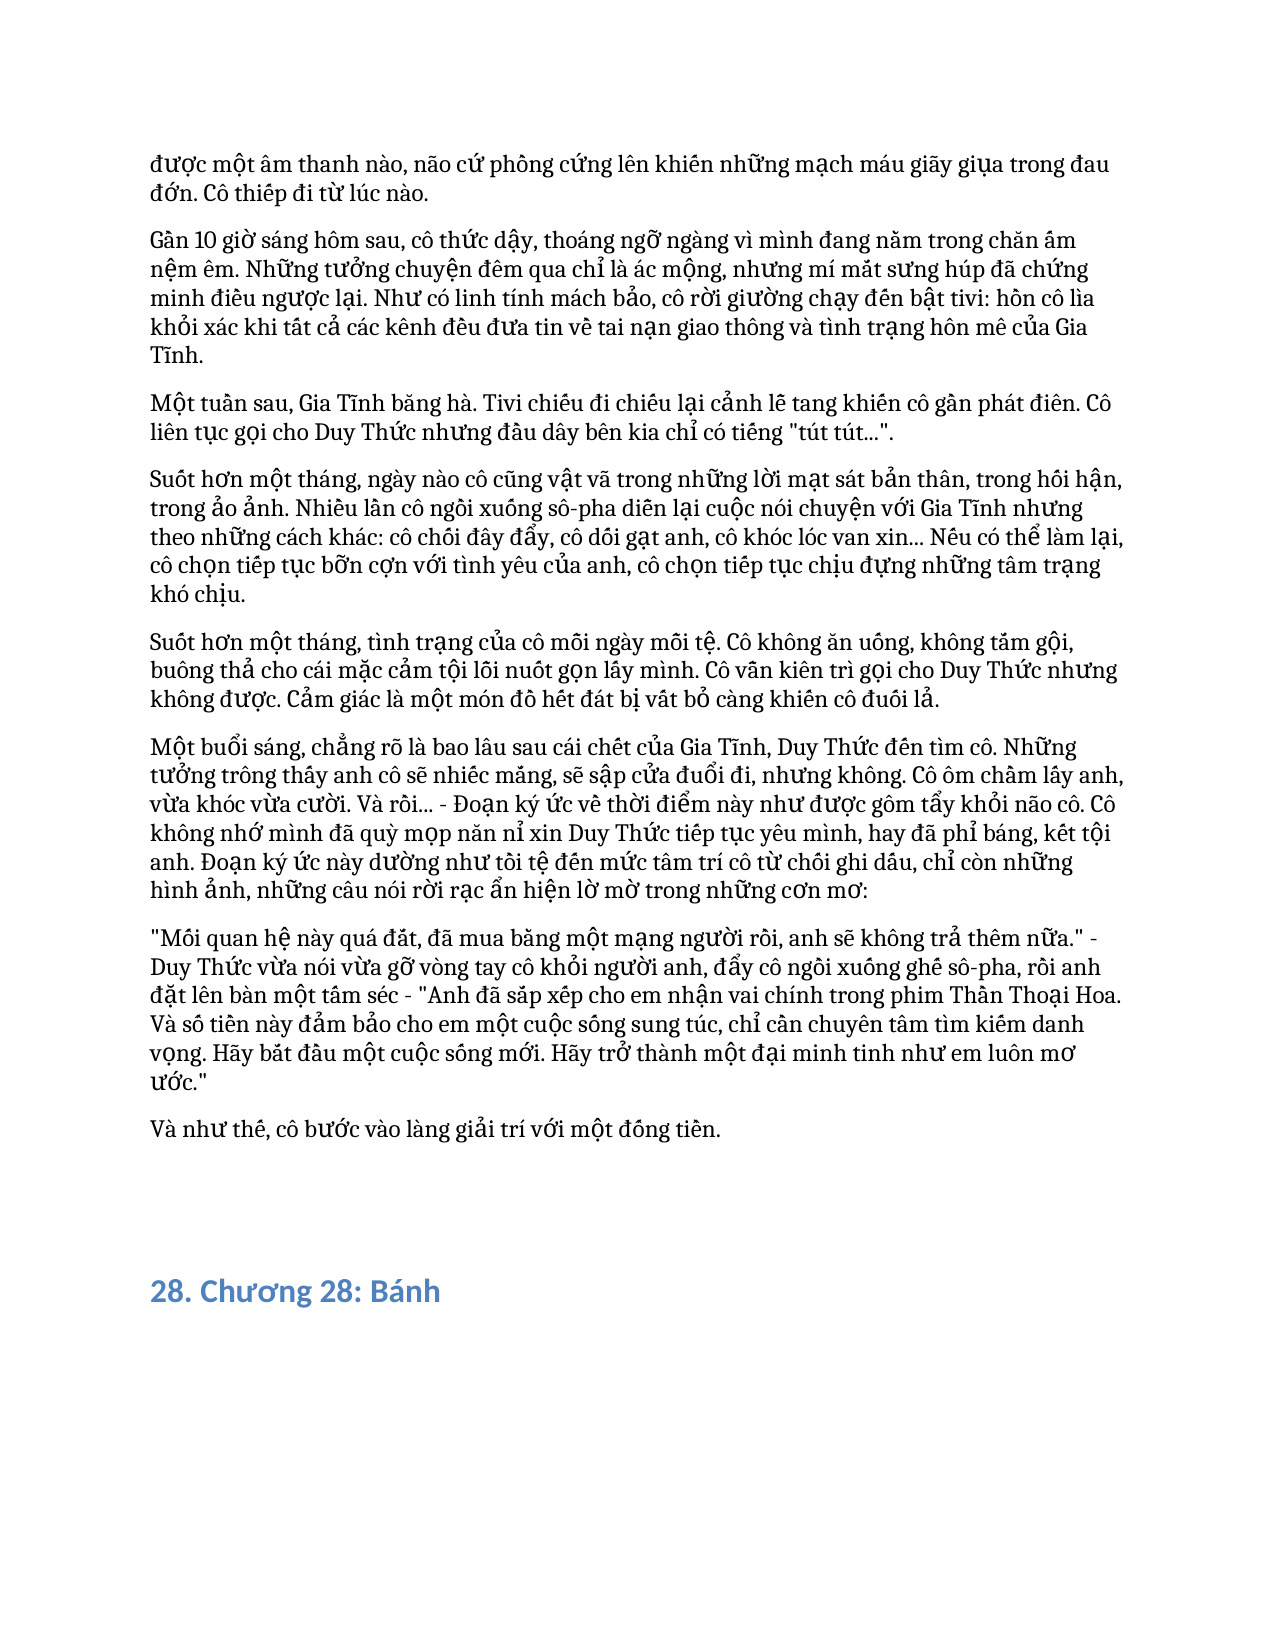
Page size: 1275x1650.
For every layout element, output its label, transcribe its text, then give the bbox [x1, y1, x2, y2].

text Một tuần sau, Gia Tĩnh băng hà. Tivi chiếu đi chiếu lại cảnh lễ tang khiến cô gần phát điên. Cô liên tục gọi cho Duy Thức nhưng đầu dây bên kia chỉ có tiếng "tút tút...". [150, 389, 1125, 446]
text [150, 150, 1125, 207]
text Suốt hơn một tháng, ngày nào cô cũng vật vã trong những lời mạt sát bản thân, trong hối hận, trong ảo ảnh. Nhiều lần cô ngồi xuống sô-pha diễn lại cuộc nói chuyện với Gia Tĩnh nhưng theo những cách khác: cô chối đây đẩy, cô dối gạt anh, cô khóc lóc van xin... Nếu có thể làm lại, cô chọn tiếp tục bỡn cợn với tình yêu của anh, cô chọn tiếp tục chịu đựng những tâm trạng khó chịu. [150, 465, 1125, 609]
subtitle 28. Chương 28: Bánh [150, 1269, 1125, 1310]
text Một buổi sáng, chẳng rõ là bao lâu sau cái chết của Gia Tĩnh, Duy Thức đến tìm cô. Những tưởng trông thấy anh cô sẽ nhiếc mắng, sẽ sập cửa đuổi đi, nhưng không. Cô ôm chầm lấy anh, vừa khóc vừa cười. Và rồi... - Đoạn ký ức về thời điểm này như được gôm tẩy khỏi não cô. Cô không nhớ mình đã quỳ mọp năn nỉ xin Duy Thức tiếp tục yêu mình, hay đã phỉ báng, kết tội anh. Đoạn ký ức này dường như tồi tệ đến mức tâm trí cô từ chối ghi dấu, chỉ còn những hình ảnh, những câu nói rời rạc ẩn hiện lờ mờ trong những cơn mơ: [150, 732, 1125, 905]
text "Mối quan hệ này quá đắt, đã mua bằng một mạng người rồi, anh sẽ không trả thêm nữa." - Duy Thức vừa nói vừa gỡ vòng tay cô khỏi người anh, đẩy cô ngồi xuống ghế sô-pha, rồi anh đặt lên bàn một tấm séc - "Anh đã sắp xếp cho em nhận vai chính trong phim Thần Thoại Hoa. Và số tiền này đảm bảo cho em một cuộc sống sung túc, chỉ cần chuyên tâm tìm kiếm danh vọng. Hãy bắt đầu một cuộc sống mới. Hãy trở thành một đại minh tinh như em luôn mơ ước." [150, 924, 1125, 1096]
text Suốt hơn một tháng, tình trạng của cô mỗi ngày mỗi tệ. Cô không ăn uống, không tắm gội, buông thả cho cái mặc cảm tội lỗi nuốt gọn lấy mình. Cô vẫn kiên trì gọi cho Duy Thức nhưng không được. Cảm giác là một món đồ hết đát bị vất bỏ càng khiến cô đuối lả. [150, 627, 1125, 714]
text Gần 10 giờ sáng hôm sau, cô thức dậy, thoáng ngỡ ngàng vì mình đang nằm trong chăn ấm nệm êm. Những tưởng chuyện đêm qua chỉ là ác mộng, nhưng mí mắt sưng húp đã chứng minh điều ngược lại. Như có linh tính mách bảo, cô rời giường chạy đến bật tivi: hồn cô lìa khỏi xác khi tất cả các kênh đều đưa tin về tai nạn giao thông và tình trạng hôn mê của Gia Tĩnh. [150, 226, 1125, 370]
text Và như thế, cô bước vào làng giải trí với một đống tiền. [150, 1115, 1125, 1144]
